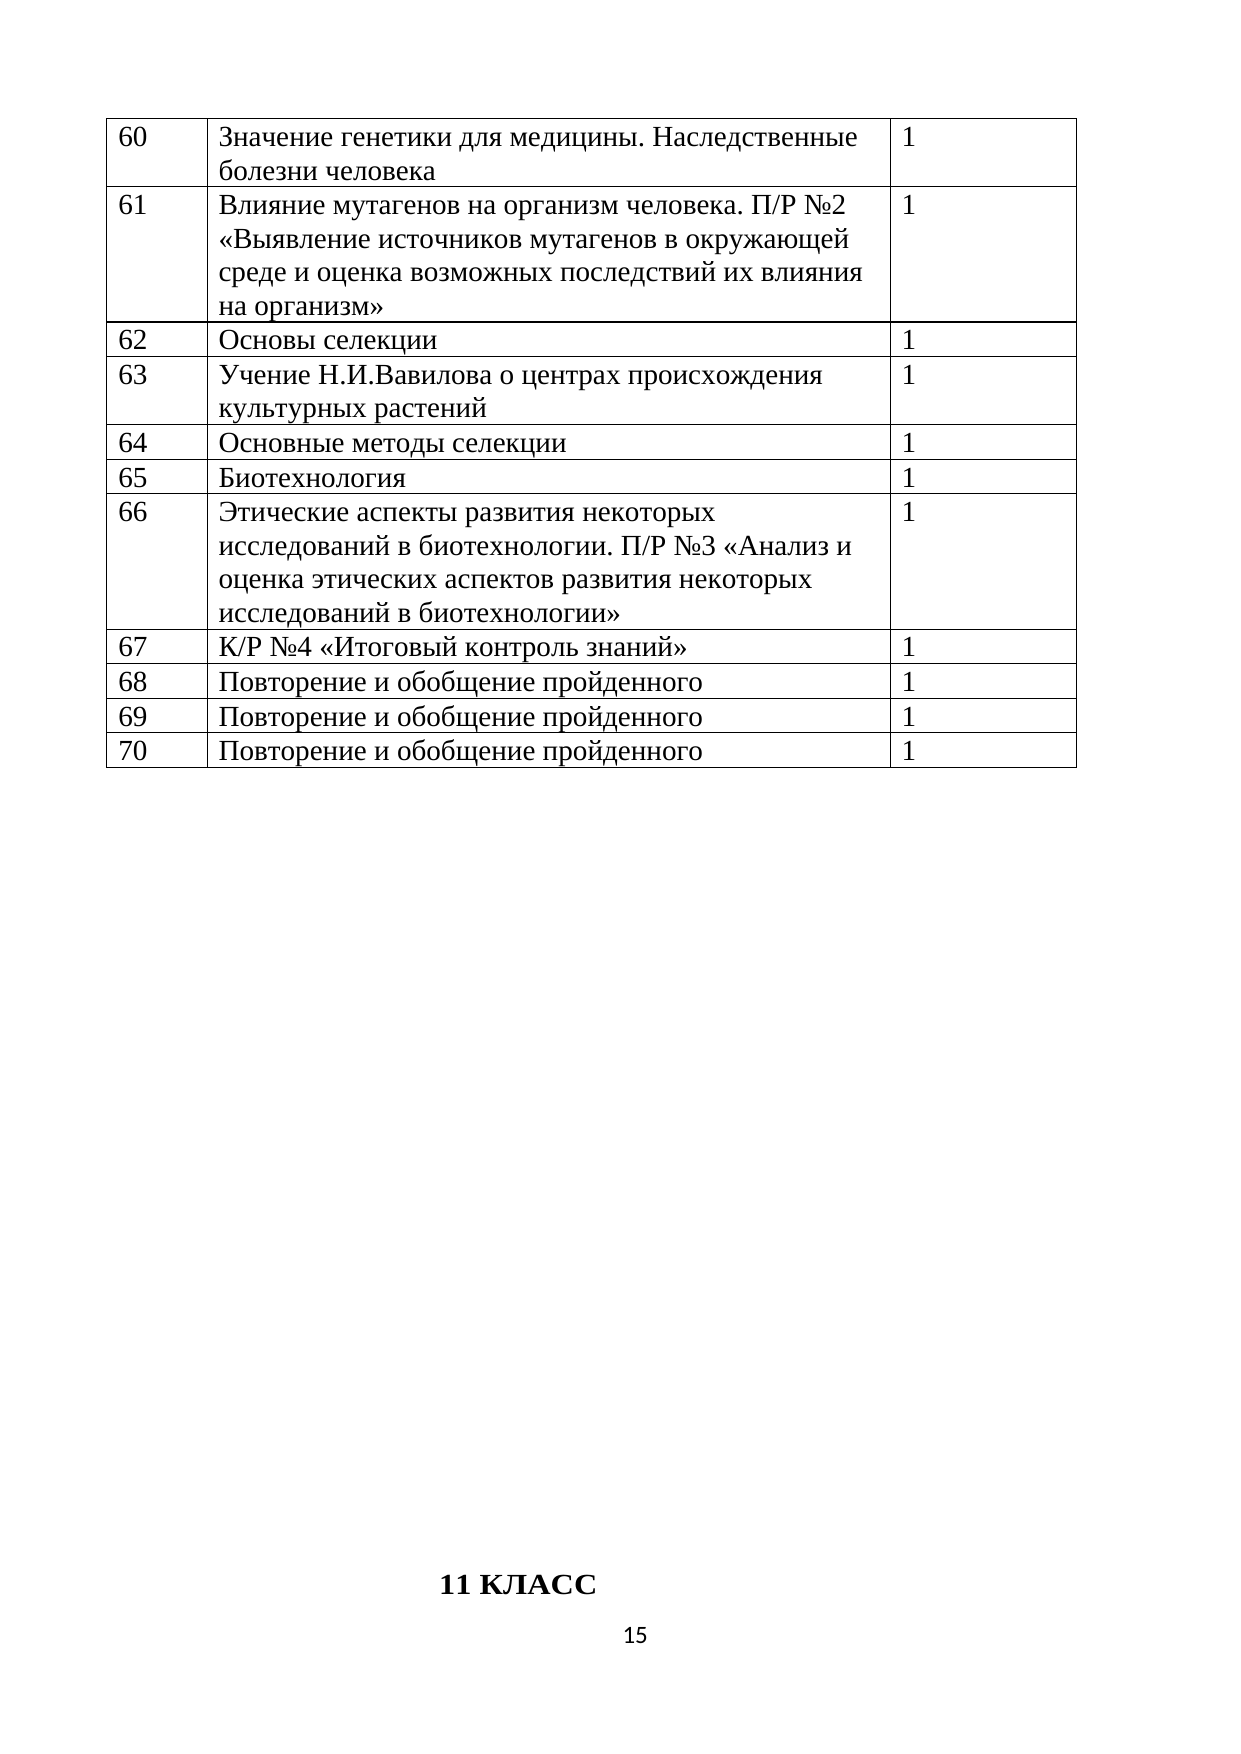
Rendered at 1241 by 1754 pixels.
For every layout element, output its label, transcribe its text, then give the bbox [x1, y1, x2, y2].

table_cell 66 [107, 494, 207, 628]
table_cell 1 [891, 630, 1076, 663]
table_cell Значение генетики для медицины. Наследственные болезни человека [208, 119, 890, 186]
table_cell 1 [891, 699, 1076, 732]
table_cell 1 [891, 664, 1076, 698]
table_cell 1 [891, 323, 1076, 356]
table_cell 68 [107, 664, 207, 698]
table_cell Биотехнология [208, 460, 890, 493]
table_cell 69 [107, 699, 207, 732]
table_cell Повторение и обобщение пройденного [208, 733, 890, 767]
table_cell Влияние мутагенов на организм человека. П/Р №2 «Выявление источников мутагенов в окружающей среде и оценка возможных последствий их влияния на организм» [208, 187, 890, 321]
table_cell Повторение и обобщение пройденного [208, 699, 890, 732]
table_cell Основы селекции [208, 323, 890, 356]
table_cell 64 [107, 425, 207, 459]
table_cell 61 [107, 187, 207, 321]
table_cell К/Р №4 «Итоговый контроль знаний» [208, 630, 890, 663]
table_cell 1 [891, 187, 1076, 321]
table_cell 63 [107, 357, 207, 424]
table_cell 1 [891, 357, 1076, 424]
table_cell 67 [107, 630, 207, 663]
table_cell Повторение и обобщение пройденного [208, 664, 890, 698]
table_cell Этические аспекты развития некоторых исследований в биотехнологии. П/Р №3 «Анализ и оценка этических аспектов развития некоторых исследований в биотехнологии» [208, 494, 890, 628]
table_cell 1 [891, 733, 1076, 767]
table_cell 70 [107, 733, 207, 767]
table_cell 1 [891, 425, 1076, 459]
table_cell 1 [891, 119, 1076, 186]
table_cell 65 [107, 460, 207, 493]
table_cell Основные методы селекции [208, 425, 890, 459]
table_cell 62 [107, 323, 207, 356]
table_cell Учение Н.И.Вавилова о центрах происхождения культурных растений [208, 357, 890, 424]
table_cell 60 [107, 119, 207, 186]
table_cell 1 [891, 460, 1076, 493]
text 11 КЛАСС [118, 1567, 950, 1601]
table_cell 1 [891, 494, 1076, 628]
